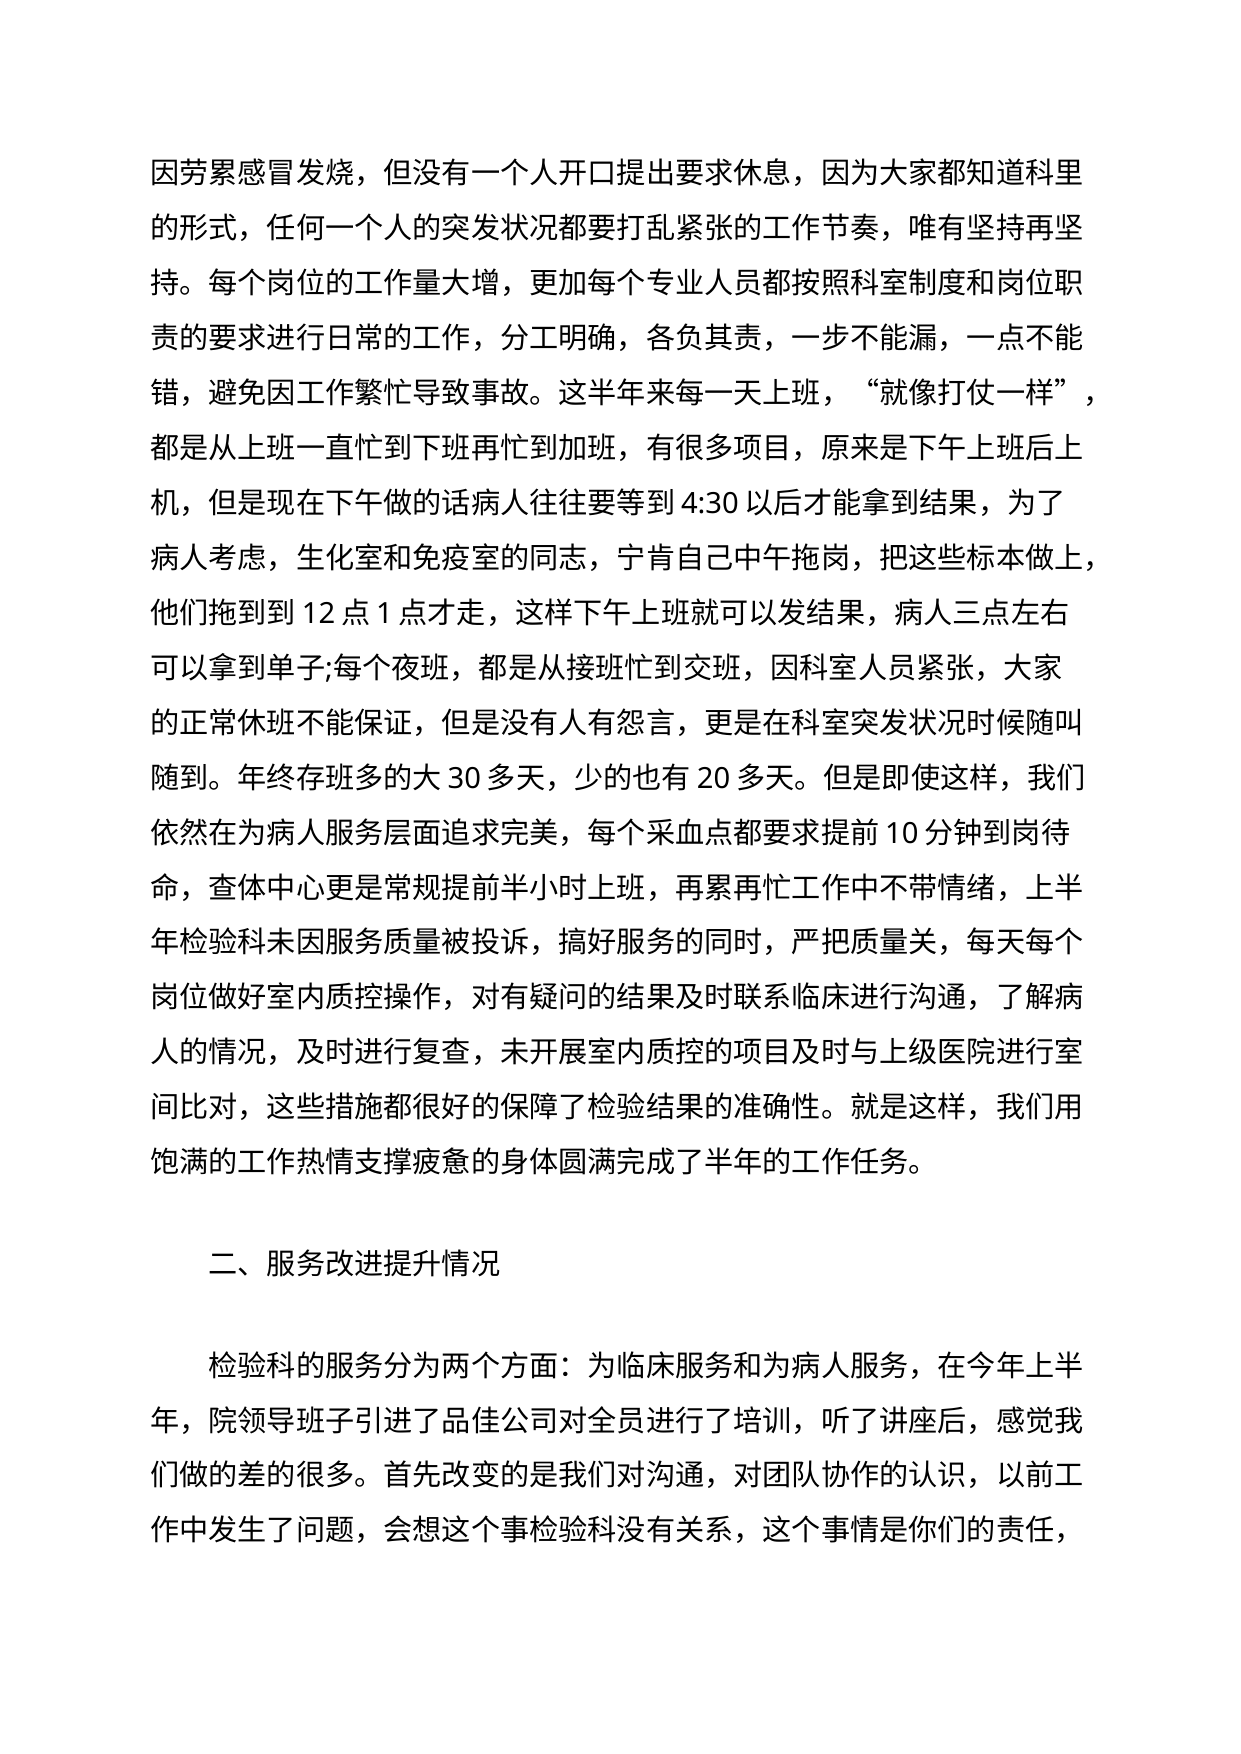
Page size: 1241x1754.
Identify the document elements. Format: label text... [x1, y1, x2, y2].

text 二、服务改进提升情况 [150, 1240, 1090, 1283]
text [150, 1342, 1090, 1549]
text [150, 150, 1090, 1181]
